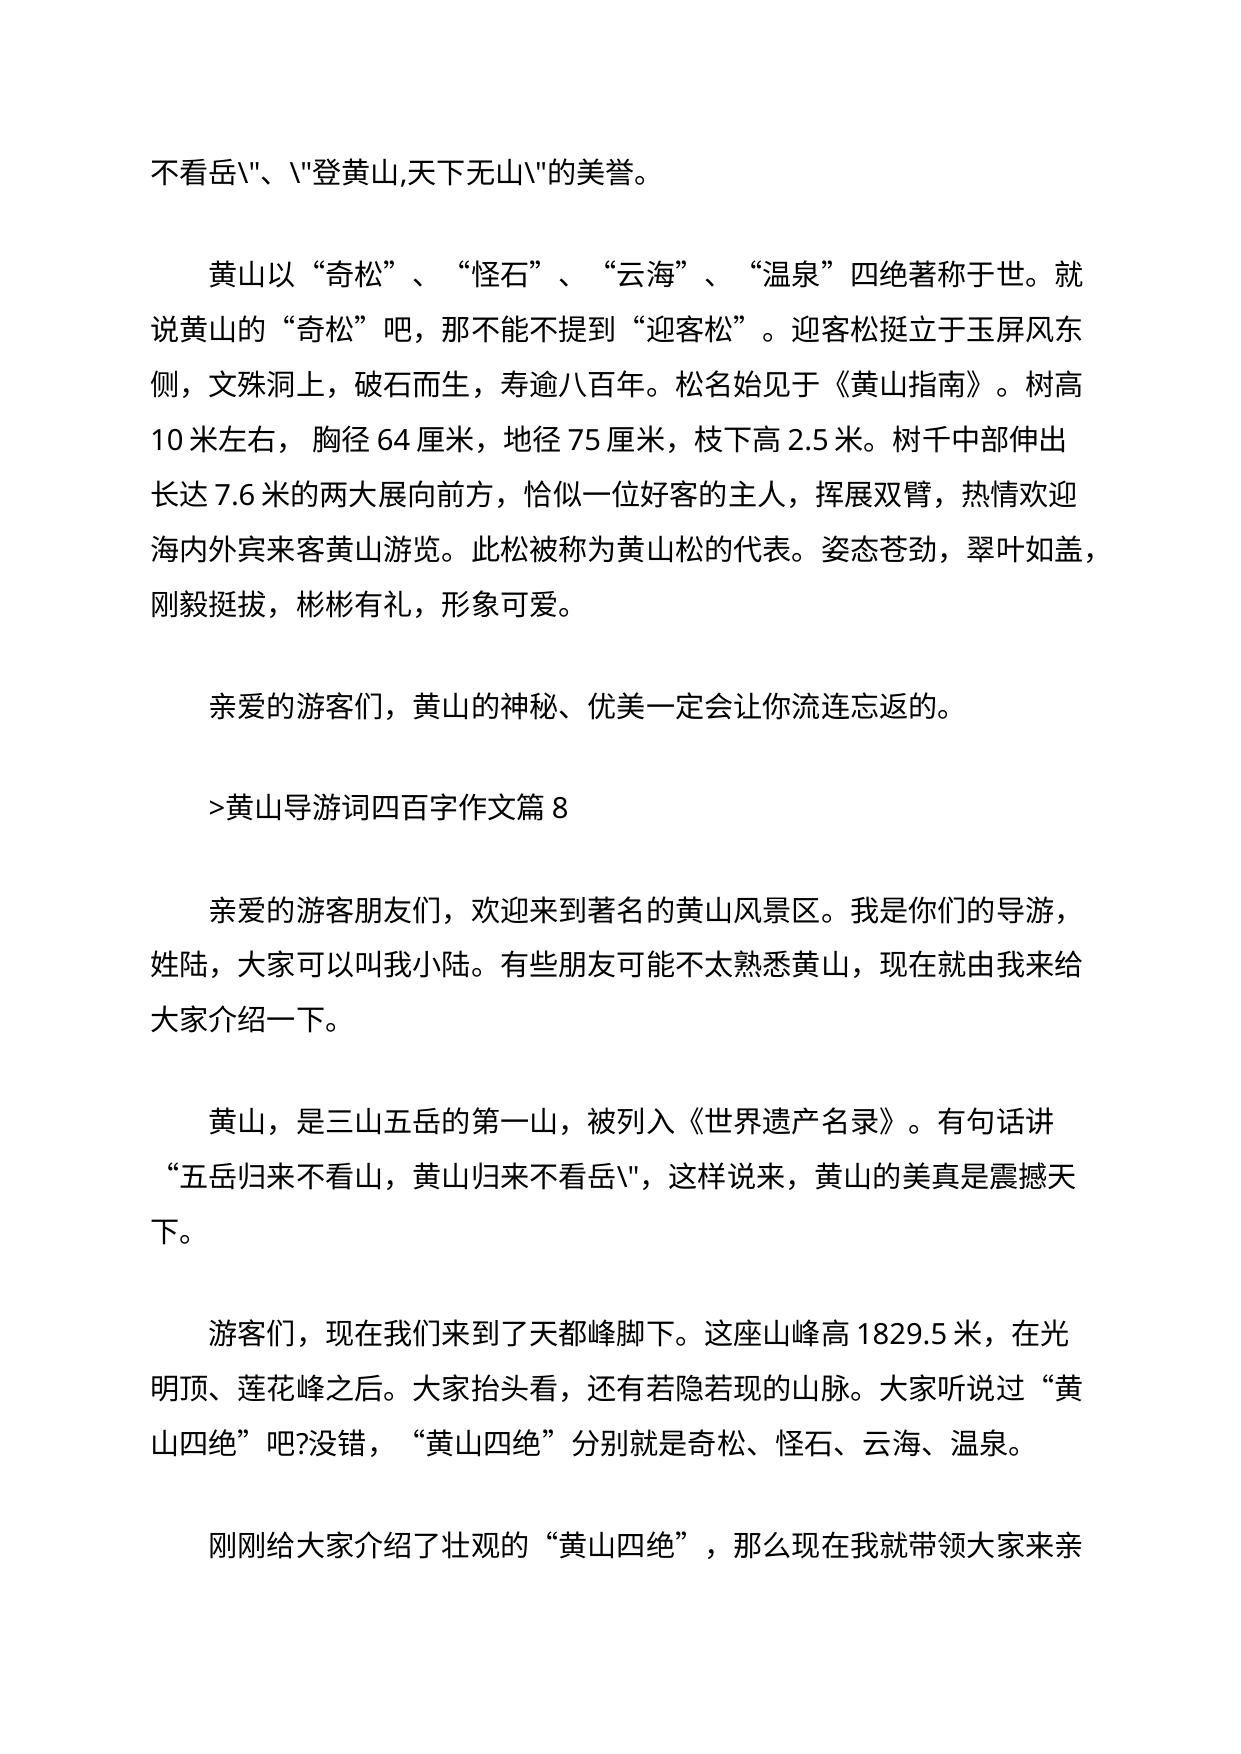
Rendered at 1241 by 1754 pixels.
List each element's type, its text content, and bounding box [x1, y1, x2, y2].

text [150, 150, 1090, 192]
text >黄山导游词四百字作文篇8 [150, 785, 1090, 827]
text 游客们，现在我们来到了天都峰脚下。这座山峰高1829.5米，在光明顶、莲花峰之后。大家抬头看，还有若隐若现的山脉。大家听说过“黄山四绝”吧?没错，“黄山四绝”分别就是奇松、怪石、云海、温泉。 [150, 1310, 1090, 1463]
text 亲爱的游客们，黄山的神秘、优美一定会让你流连忘返的。 [150, 683, 1090, 726]
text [150, 1522, 1090, 1564]
text 黄山以“奇松”、“怪石”、“云海”、“温泉”四绝著称于世。就说黄山的“奇松”吧，那不能不提到“迎客松”。迎客松挺立于玉屏风东侧，文殊洞上，破石而生，寿逾八百年。松名始见于《黄山指南》。树高10米左右， 胸径64厘米，地径75厘米，枝下高2.5米。树千中部伸出长达7.6米的两大展向前方，恰似一位好客的主人，挥展双臂，热情欢迎海内外宾来客黄山游览。此松被称为黄山松的代表。姿态苍劲，翠叶如盖，刚毅挺拔，彬彬有礼，形象可爱。 [150, 252, 1090, 624]
text 黄山，是三山五岳的第一山，被列入《世界遗产名录》。有句话讲“五岳归来不看山，黄山归来不看岳\"，这样说来，黄山的美真是震撼天下。 [150, 1099, 1090, 1251]
text 亲爱的游客朋友们，欢迎来到著名的黄山风景区。我是你们的导游，姓陆，大家可以叫我小陆。有些朋友可能不太熟悉黄山，现在就由我来给大家介绍一下。 [150, 887, 1090, 1039]
